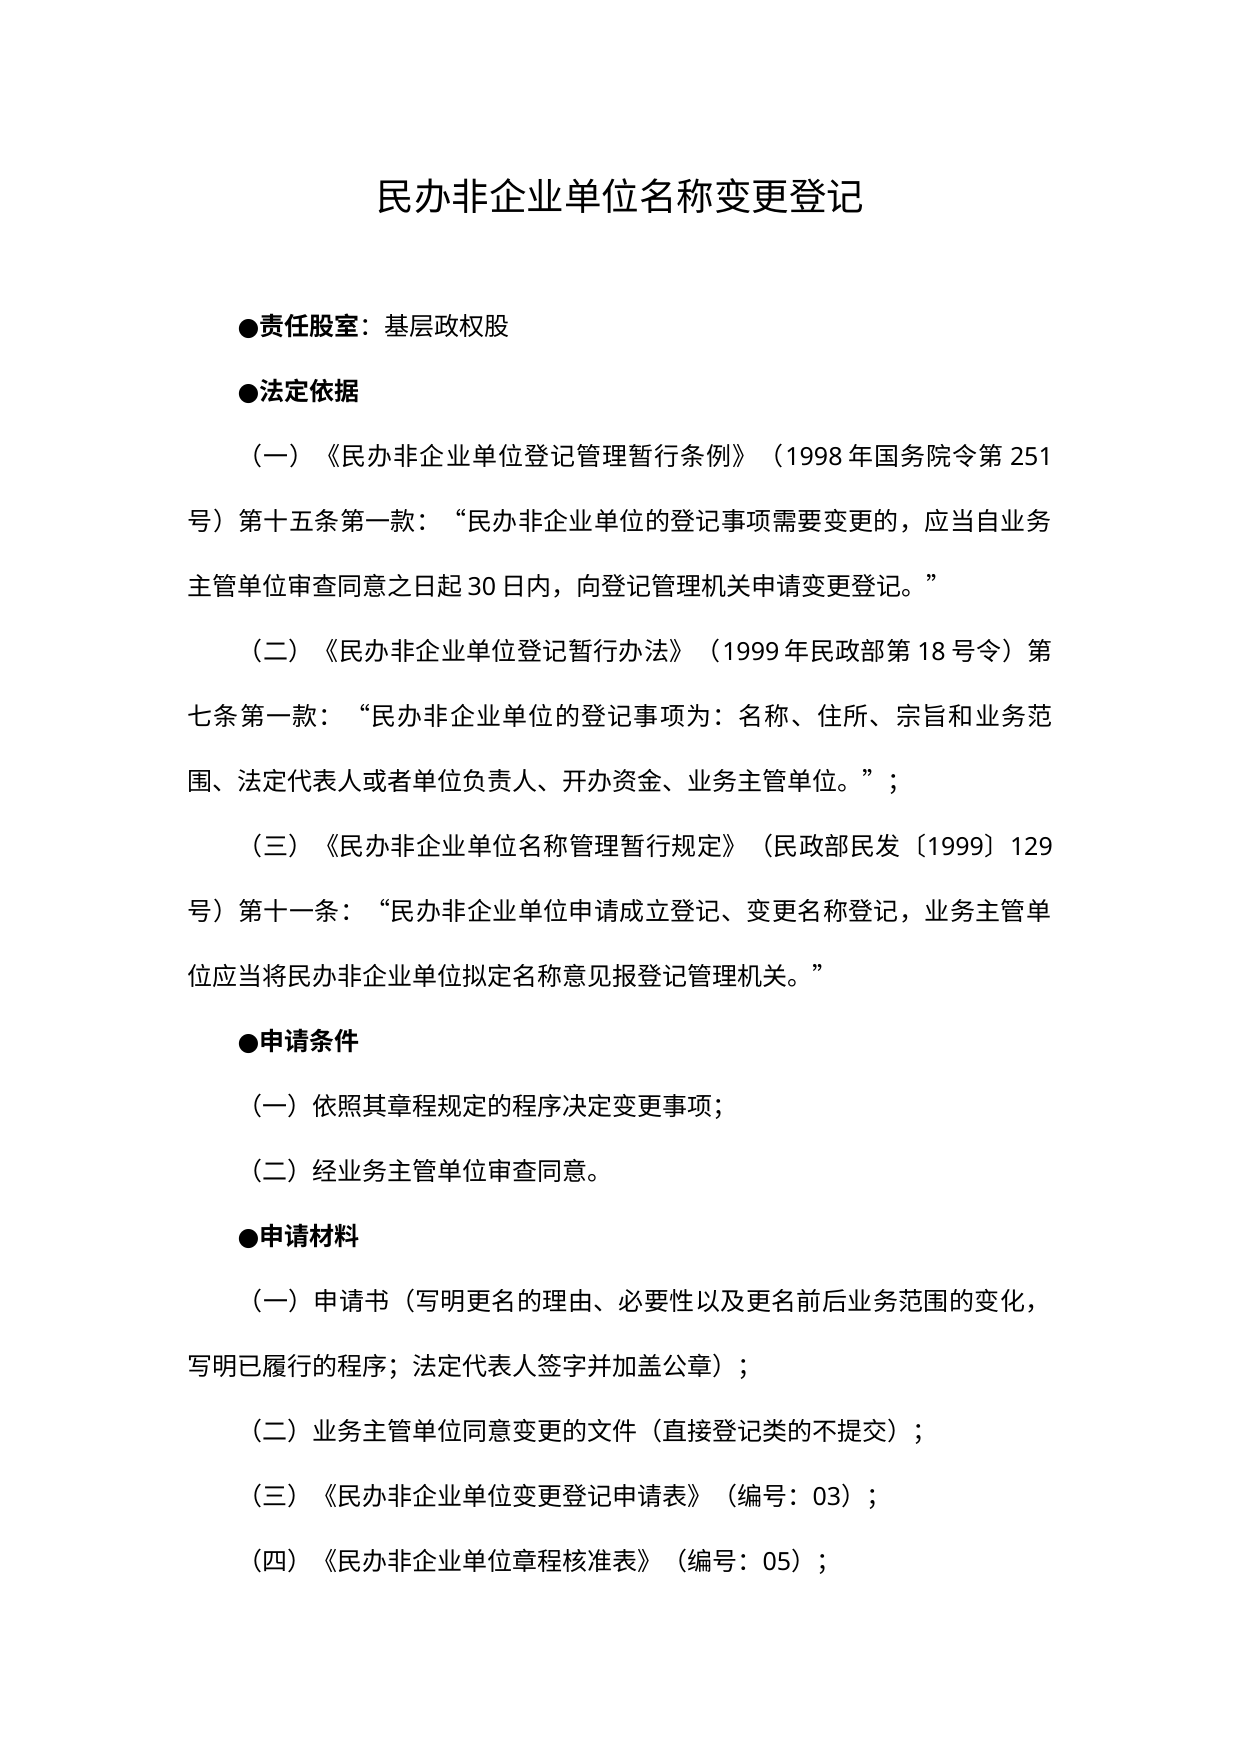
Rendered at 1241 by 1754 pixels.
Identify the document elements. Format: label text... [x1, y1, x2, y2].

text ●申请条件 [187, 1007, 1053, 1072]
text （二）业务主管单位同意变更的文件（直接登记类的不提交）； [187, 1397, 1053, 1462]
text （一）《民办非企业单位登记管理暂行条例》（1998年国务院令第251号）第十五条第一款：“民办非企业单位的登记事项需要变更的，应当自业务主管单位审查同意之日起30日内，向登记管理机关申请变更登记。” [187, 422, 1053, 617]
text （三）《民办非企业单位变更登记申请表》（编号：03）； [187, 1462, 1053, 1527]
text （一）依照其章程规定的程序决定变更事项； [187, 1072, 1053, 1137]
text （二）《民办非企业单位登记暂行办法》（1999年民政部第18号令）第七条第一款：“民办非企业单位的登记事项为：名称、住所、宗旨和业务范围、法定代表人或者单位负责人、开办资金、业务主管单位。”； [187, 617, 1053, 812]
text （四）《民办非企业单位章程核准表》（编号：05）； [187, 1527, 1053, 1592]
text （二）经业务主管单位审查同意。 [187, 1137, 1053, 1202]
text ●责任股室：基层政权股 [187, 292, 1053, 357]
text （一）申请书（写明更名的理由、必要性以及更名前后业务范围的变化，写明已履行的程序；法定代表人签字并加盖公章）； [187, 1267, 1053, 1397]
text （三）《民办非企业单位名称管理暂行规定》（民政部民发〔1999〕129号）第十一条：“民办非企业单位申请成立登记、变更名称登记，业务主管单位应当将民办非企业单位拟定名称意见报登记管理机关。” [187, 812, 1053, 1007]
text ●法定依据 [187, 357, 1053, 422]
text 民办非企业单位名称变更登记 [187, 162, 1053, 227]
text ●申请材料 [187, 1202, 1053, 1267]
